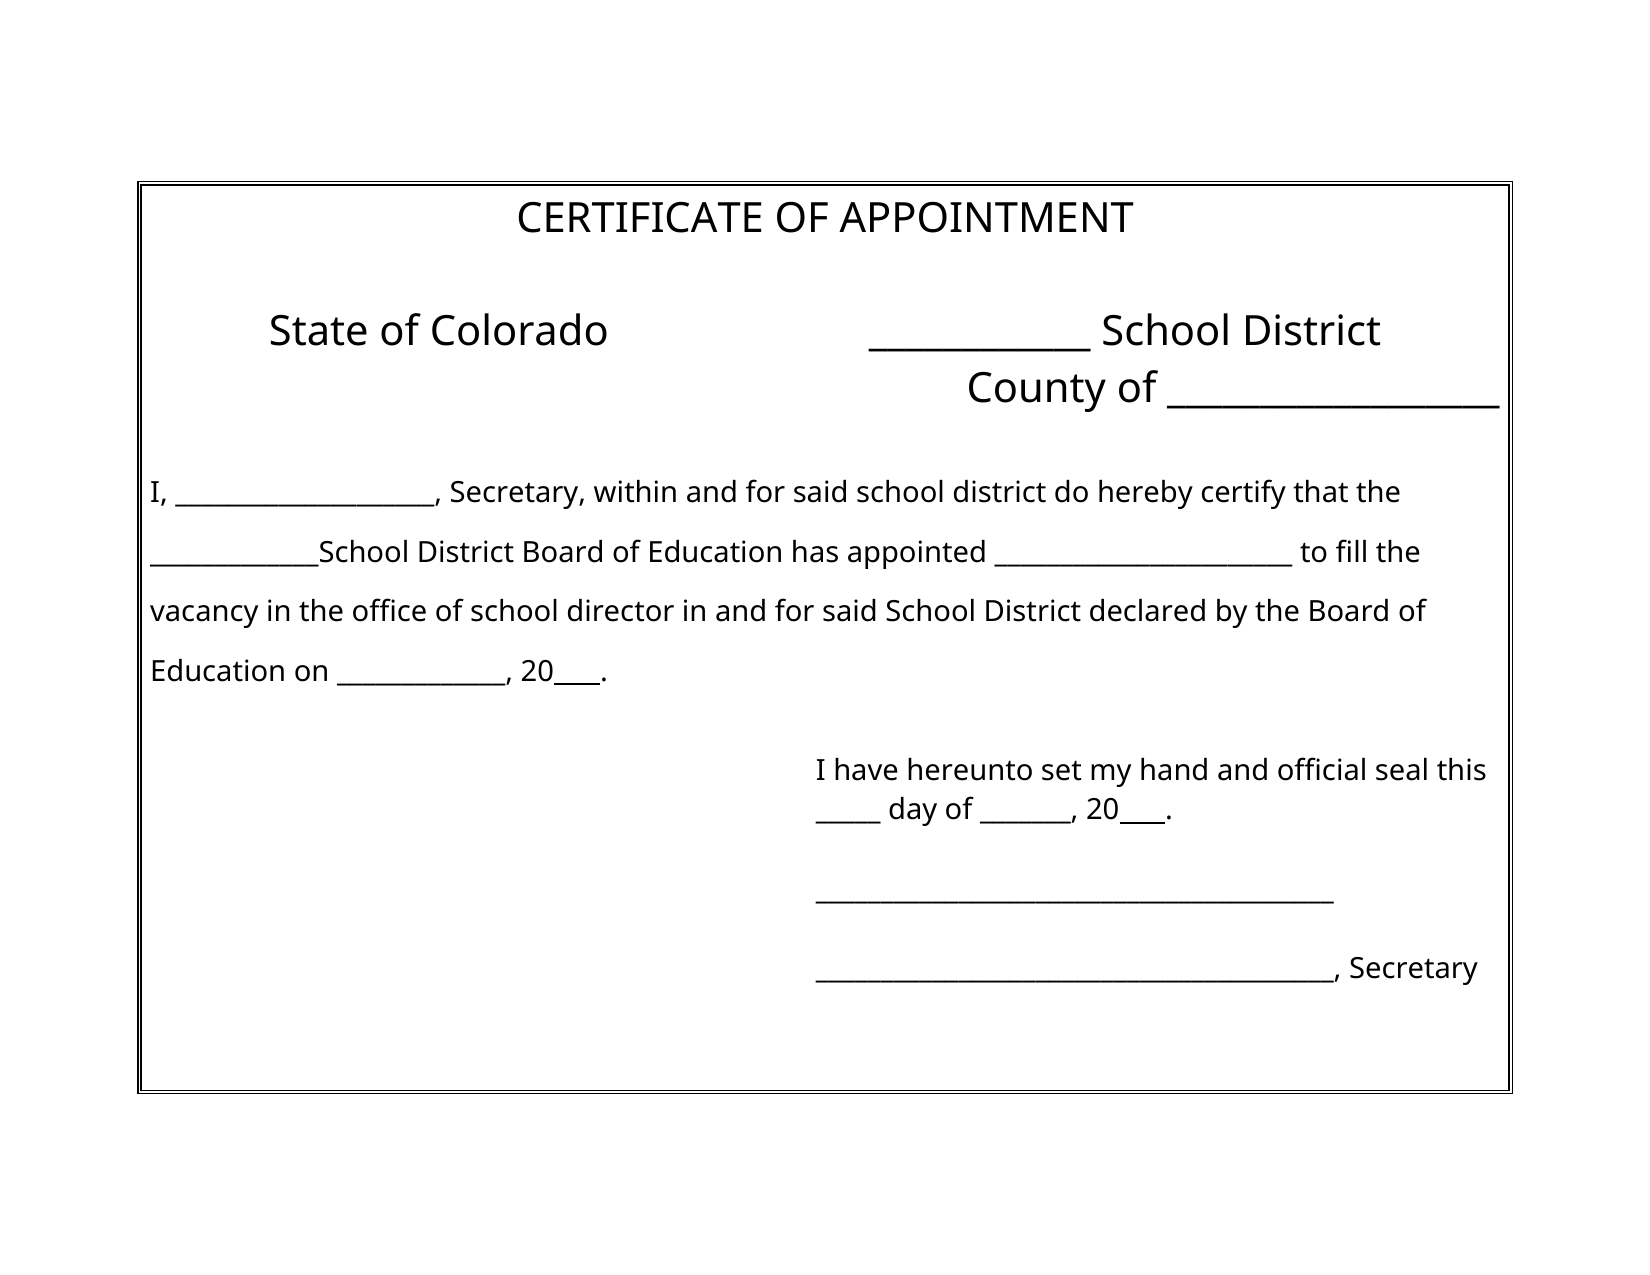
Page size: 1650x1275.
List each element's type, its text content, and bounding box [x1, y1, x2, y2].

text State of Colorado ____________ School District [150, 301, 1500, 358]
text County of __________________ [150, 358, 1500, 414]
text I, ____________________, Secretary, within and for said school district do hereby certify that the _____________School District Board of Education has appointed _______________________ to fill the vacancy in the office of school director in and for said School District declared by the Board of Education on _____________, 20 . [150, 471, 1500, 689]
text CERTIFICATE OF APPOINTMENT [150, 187, 1500, 244]
text ________________________________________ [816, 868, 1500, 908]
text ________________________________________, Secretary [816, 947, 1500, 987]
text I have hereunto set my hand and official seal this _____ day of _______, 20 . [816, 749, 1500, 828]
